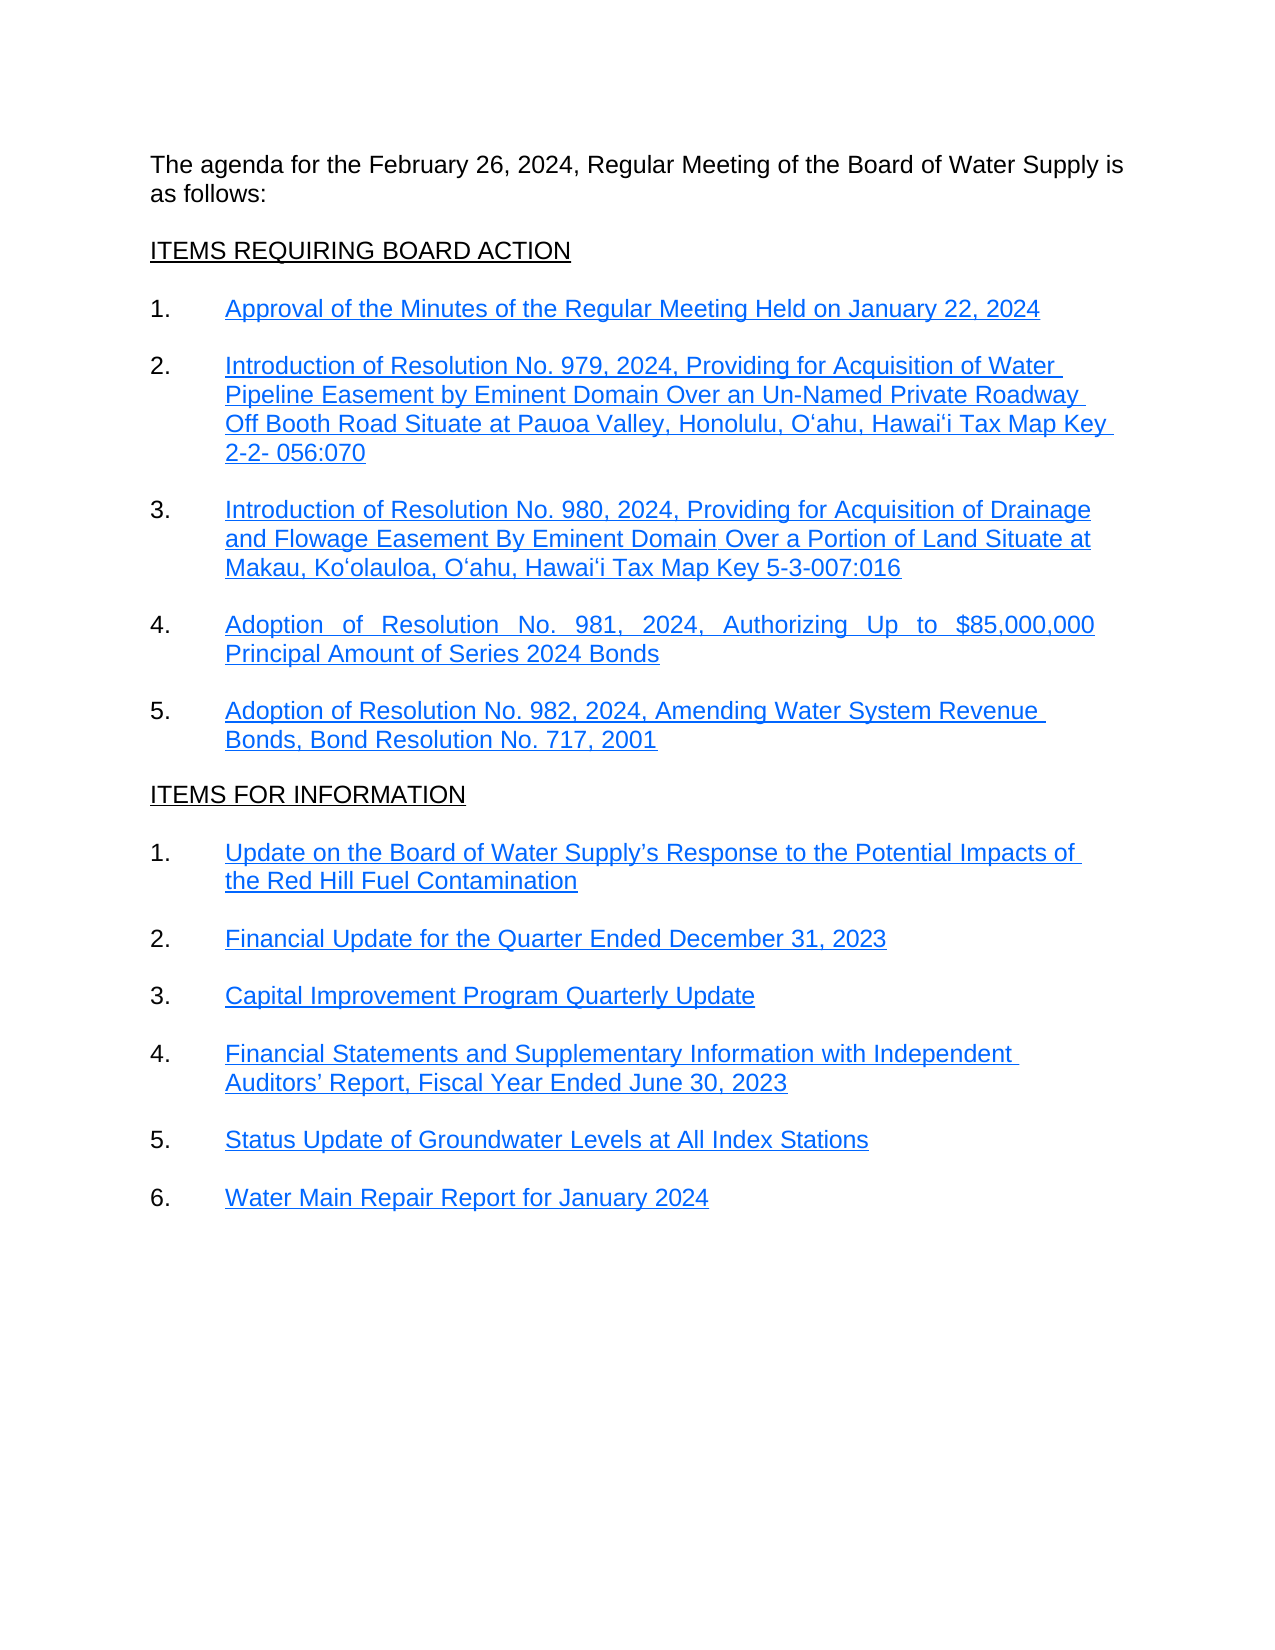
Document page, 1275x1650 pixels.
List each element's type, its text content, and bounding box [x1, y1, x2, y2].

list Adoption of Resolution No. 982, 2024, Amending Water System Revenue Bonds, Bond Resolution No. 717, 2001 [150, 696, 1123, 754]
list Status Update of Groundwater Levels at All Index Stations [150, 1125, 1171, 1154]
list Update on the Board of Water Supply’s Response to the Potential Impacts of the Red Hill Fuel Contamination [150, 838, 1116, 895]
list Water Main Repair Report for January 2024 [150, 1183, 1171, 1211]
list Adoption of Resolution No. 981, 2024, Authorizing Up to $85,000,000 Principal Amount of Series 2024 Bonds [150, 610, 1096, 668]
list Capital Improvement Program Quarterly Update [150, 981, 1171, 1010]
list Financial Update for the Quarter Ended December 31, 2023 [150, 924, 1171, 953]
list Introduction of Resolution No. 980, 2024, Providing for Acquisition of Drainage and Flowage Easement By Eminent Domain Over a Portion of Land Situate at Makau, Koʻolauloa, Oʻahu, Hawaiʻi Tax Map Key 5-3-007:016 [150, 495, 1091, 581]
text ITEMS REQUIRING BOARD ACTION [150, 236, 1171, 265]
text ITEMS FOR INFORMATION [150, 780, 1171, 809]
list Introduction of Resolution No. 979, 2024, Providing for Acquisition of Water Pipeline Easement by Eminent Domain Over an Un-Named Private Roadway Off Booth Road Situate at Pauoa Valley, Honolulu, Oʻahu, Hawaiʻi Tax Map Key 2-2- 056:070 [150, 351, 1119, 466]
list Approval of the Minutes of the Regular Meeting Held on January 22, 2024 [150, 294, 1171, 322]
text The agenda for the February 26, 2024, Regular Meeting of the Board of Water Supply is as follows: [150, 150, 1134, 207]
list Financial Statements and Supplementary Information with Independent Auditors’ Report, Fiscal Year Ended June 30, 2023 [150, 1039, 1116, 1096]
